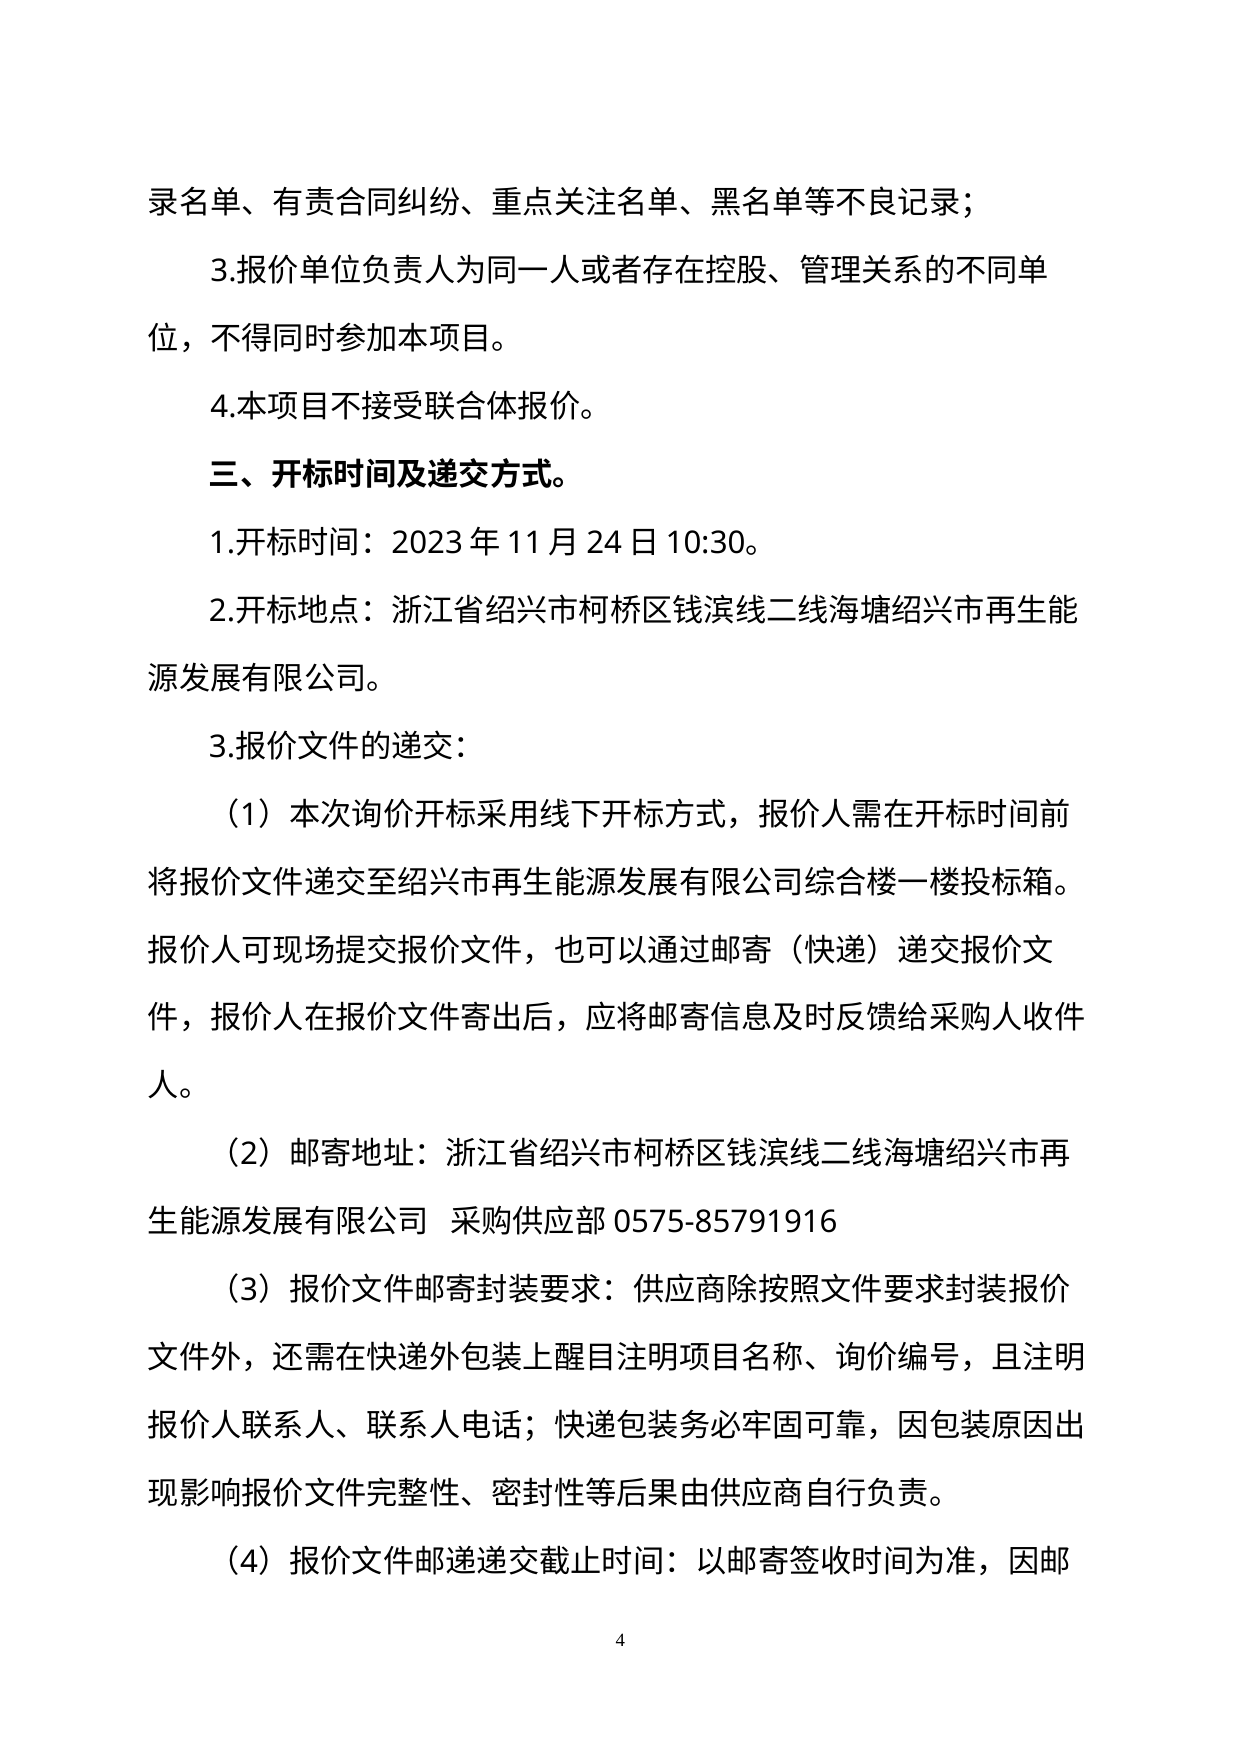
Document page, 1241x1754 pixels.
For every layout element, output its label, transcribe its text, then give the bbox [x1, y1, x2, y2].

text 2.开标地点：浙江省绍兴市柯桥区钱滨线二线海塘绍兴市再生能源发展有限公司。 [148, 585, 1092, 698]
text （2）邮寄地址：浙江省绍兴市柯桥区钱滨线二线海塘绍兴市再生能源发展有限公司 采购供应部 0575-85791916 [148, 1128, 1092, 1242]
text 三、开标时间及递交方式。 [148, 449, 1092, 494]
text （3）报价文件邮寄封装要求：供应商除按照文件要求封装报价文件外，还需在快递外包装上醒目注明项目名称、询价编号，且注明报价人联系人、联系人电话；快递包装务必牢固可靠，因包装原因出现影响报价文件完整性、密封性等后果由供应商自行负责。 [148, 1264, 1092, 1513]
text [148, 177, 1092, 222]
text （1）本次询价开标采用线下开标方式，报价人需在开标时间前将报价文件递交至绍兴市再生能源发展有限公司综合楼一楼投标箱。报价人可现场提交报价文件，也可以通过邮寄（快递）递交报价文件，报价人在报价文件寄出后，应将邮寄信息及时反馈给采购人收件人。 [148, 789, 1092, 1106]
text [148, 1536, 1092, 1581]
text 3.报价文件的递交： [148, 721, 1092, 766]
text 4.本项目不接受联合体报价。 [148, 381, 1092, 426]
text 1.开标时间：2023年11月24日10:30。 [148, 517, 1092, 562]
text 3.报价单位负责人为同一人或者存在控股、管理关系的不同单位，不得同时参加本项目。 [148, 245, 1092, 358]
